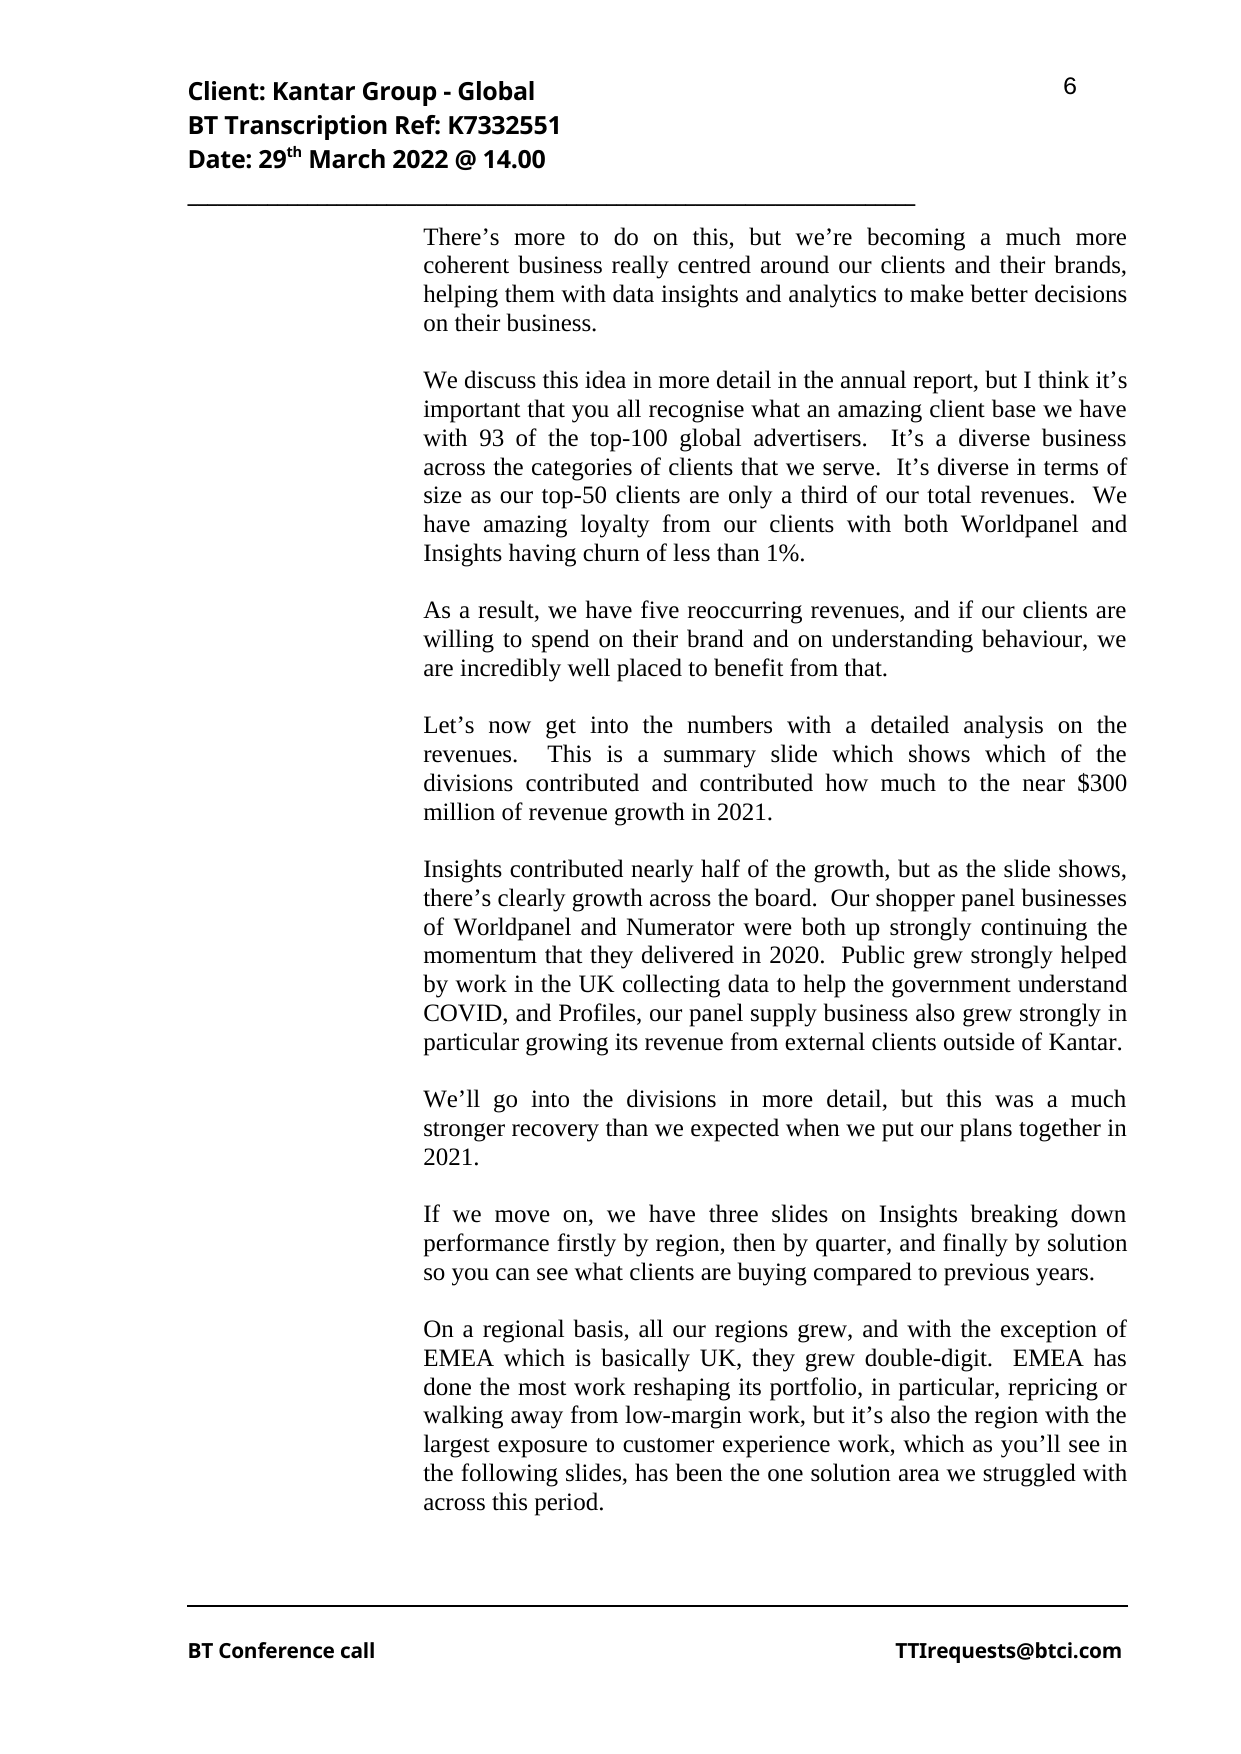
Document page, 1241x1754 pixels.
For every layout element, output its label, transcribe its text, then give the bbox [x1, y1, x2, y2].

text There’s more to do on this, but we’re becoming a much more coherent business really centred around our clients and their brands, helping them with data insights and analytics to make better decisions on their business. [187, 222, 1128, 337]
text We’ll go into the divisions in more detail, but this was a much stronger recovery than we expected when we put our plans together in 2021. [187, 1084, 1128, 1171]
text Let’s now get into the numbers with a detailed analysis on the revenues. This is a summary slide which shows which of the divisions contributed and contributed how much to the near $300 million of revenue growth in 2021. [187, 711, 1128, 826]
text We discuss this idea in more detail in the annual report, but I think it’s important that you all recognise what an amazing client base we have with 93 of the top-100 global advertisers. It’s a diverse business across the categories of clients that we serve. It’s diverse in terms of size as our top-50 clients are only a third of our total revenues. We have amazing loyalty from our clients with both Worldpanel and Insights having churn of less than 1%. [187, 366, 1128, 567]
text If we move on, we have three slides on Insights breaking down performance firstly by region, then by quarter, and finally by solution so you can see what clients are buying compared to previous years. [187, 1199, 1128, 1286]
text As a result, we have five reoccurring revenues, and if our clients are willing to spend on their brand and on understanding behaviour, we are incredibly well placed to benefit from that. [187, 596, 1128, 682]
text Insights contributed nearly half of the growth, but as the slide shows, there’s clearly growth across the board. Our shopper panel businesses of Worldpanel and Numerator were both up strongly continuing the momentum that they delivered in 2020. Public grew strongly helped by work in the UK collecting data to help the government understand COVID, and Profiles, our panel supply business also grew strongly in particular growing its revenue from external clients outside of Kantar. [187, 854, 1128, 1056]
text On a regional basis, all our regions grew, and with the exception of EMEA which is basically UK, they grew double-digit. EMEA has done the most work reshaping its portfolio, in particular, repricing or walking away from low-margin work, but it’s also the region with the largest exposure to customer experience work, which as you’ll see in the following slides, has been the one solution area we struggled with across this period. [187, 1314, 1128, 1516]
